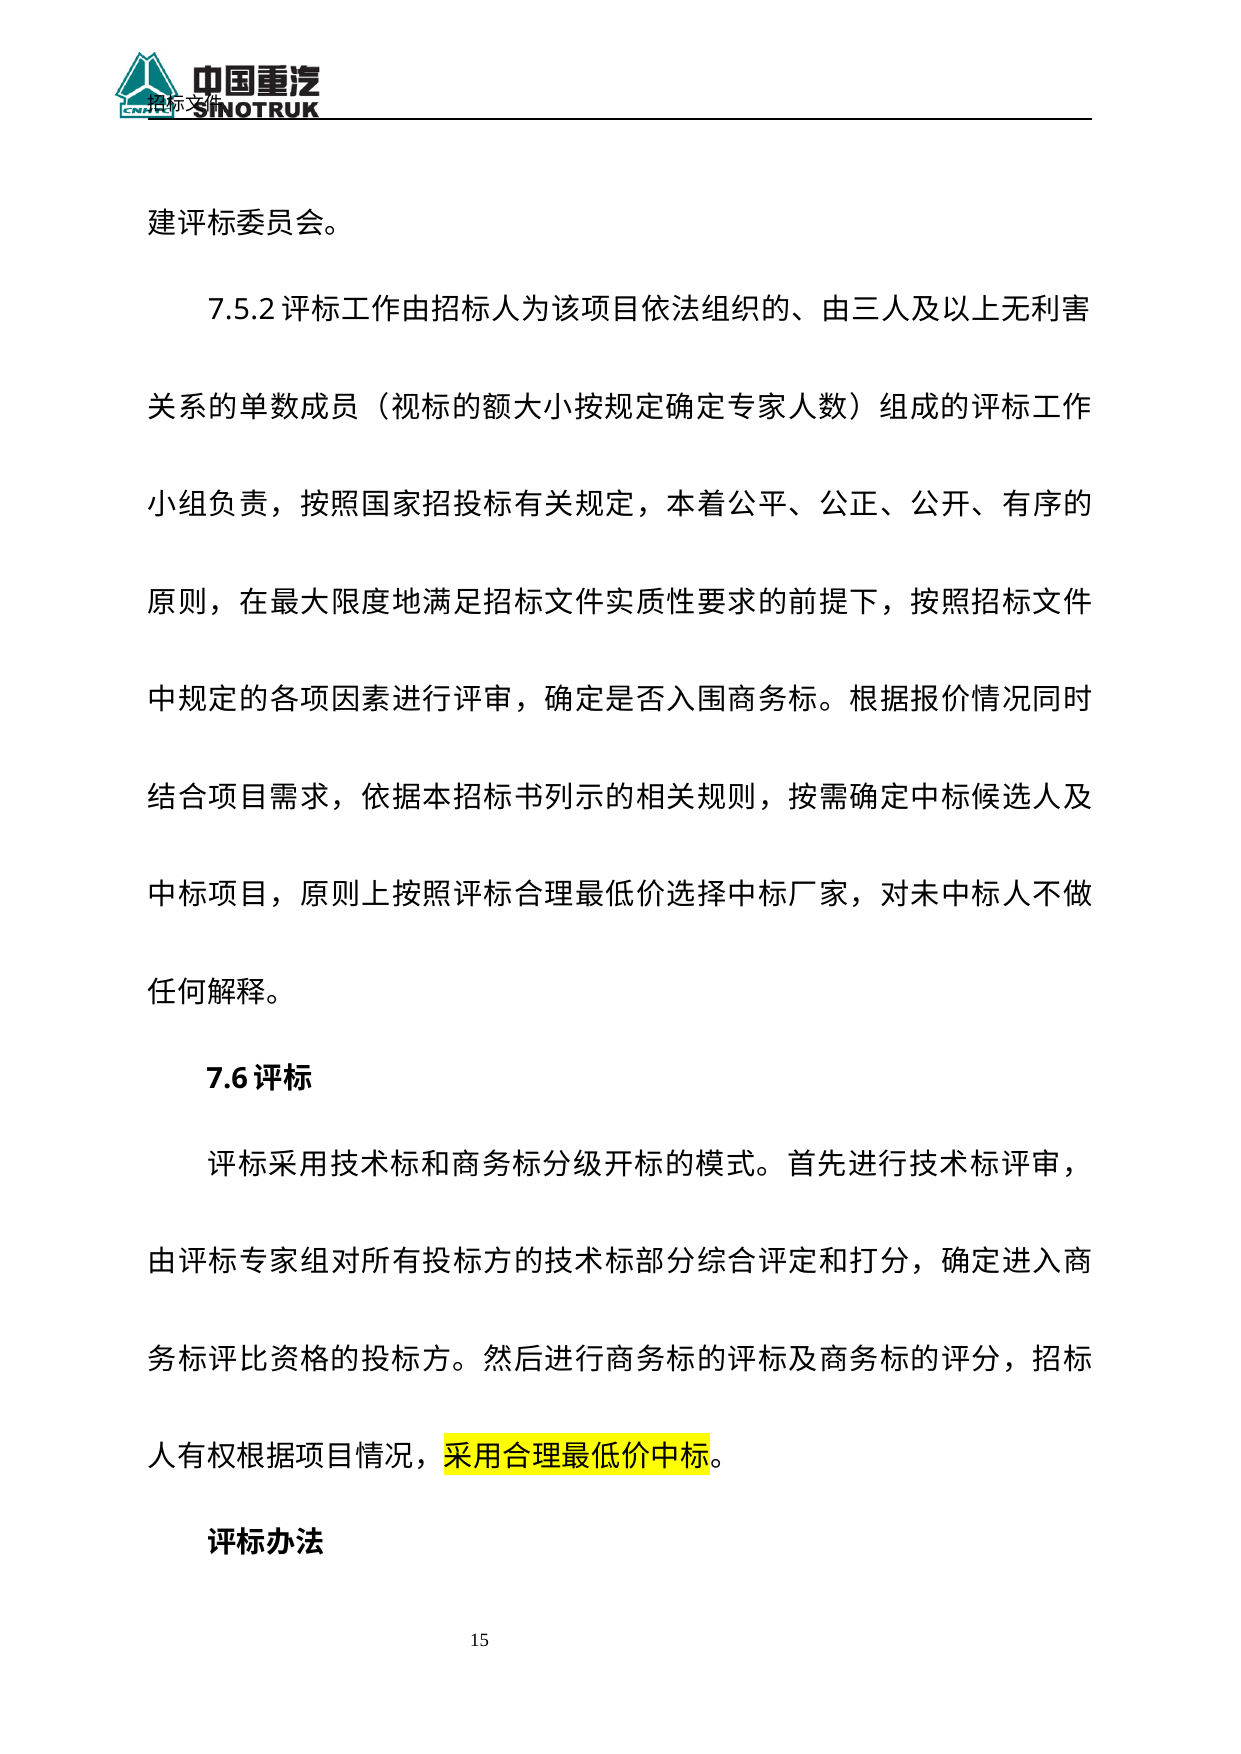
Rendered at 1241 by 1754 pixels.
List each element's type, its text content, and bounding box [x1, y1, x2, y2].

text 评标采用技术标和商务标分级开标的模式。首先进行技术标评审，由评标专家组对所有投标方的技术标部分综合评定和打分，确定进入商务标评比资格的投标方。然后进行商务标的评标及商务标的评分，招标人有权根据项目情况，采用合理最低价中标。 [148, 1129, 1092, 1487]
text 7.5.2评标工作由招标人为该项目依法组织的、由三人及以上无利害关系的单数成员（视标的额大小按规定确定专家人数）组成的评标工作小组负责，按照国家招投标有关规定，本着公平、公正、公开、有序的原则，在最大限度地满足招标文件实质性要求的前提下，按照招标文件中规定的各项因素进行评审，确定是否入围商务标。根据报价情况同时结合项目需求，依据本招标书列示的相关规则，按需确定中标候选人及中标项目，原则上按照评标合理最低价选择中标厂家，对未中标人不做任何解释。 [148, 274, 1092, 1022]
picture [114, 52, 321, 119]
text 7.6评标 [148, 1043, 1092, 1108]
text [148, 188, 1092, 253]
text 评标办法 [148, 1508, 1092, 1573]
